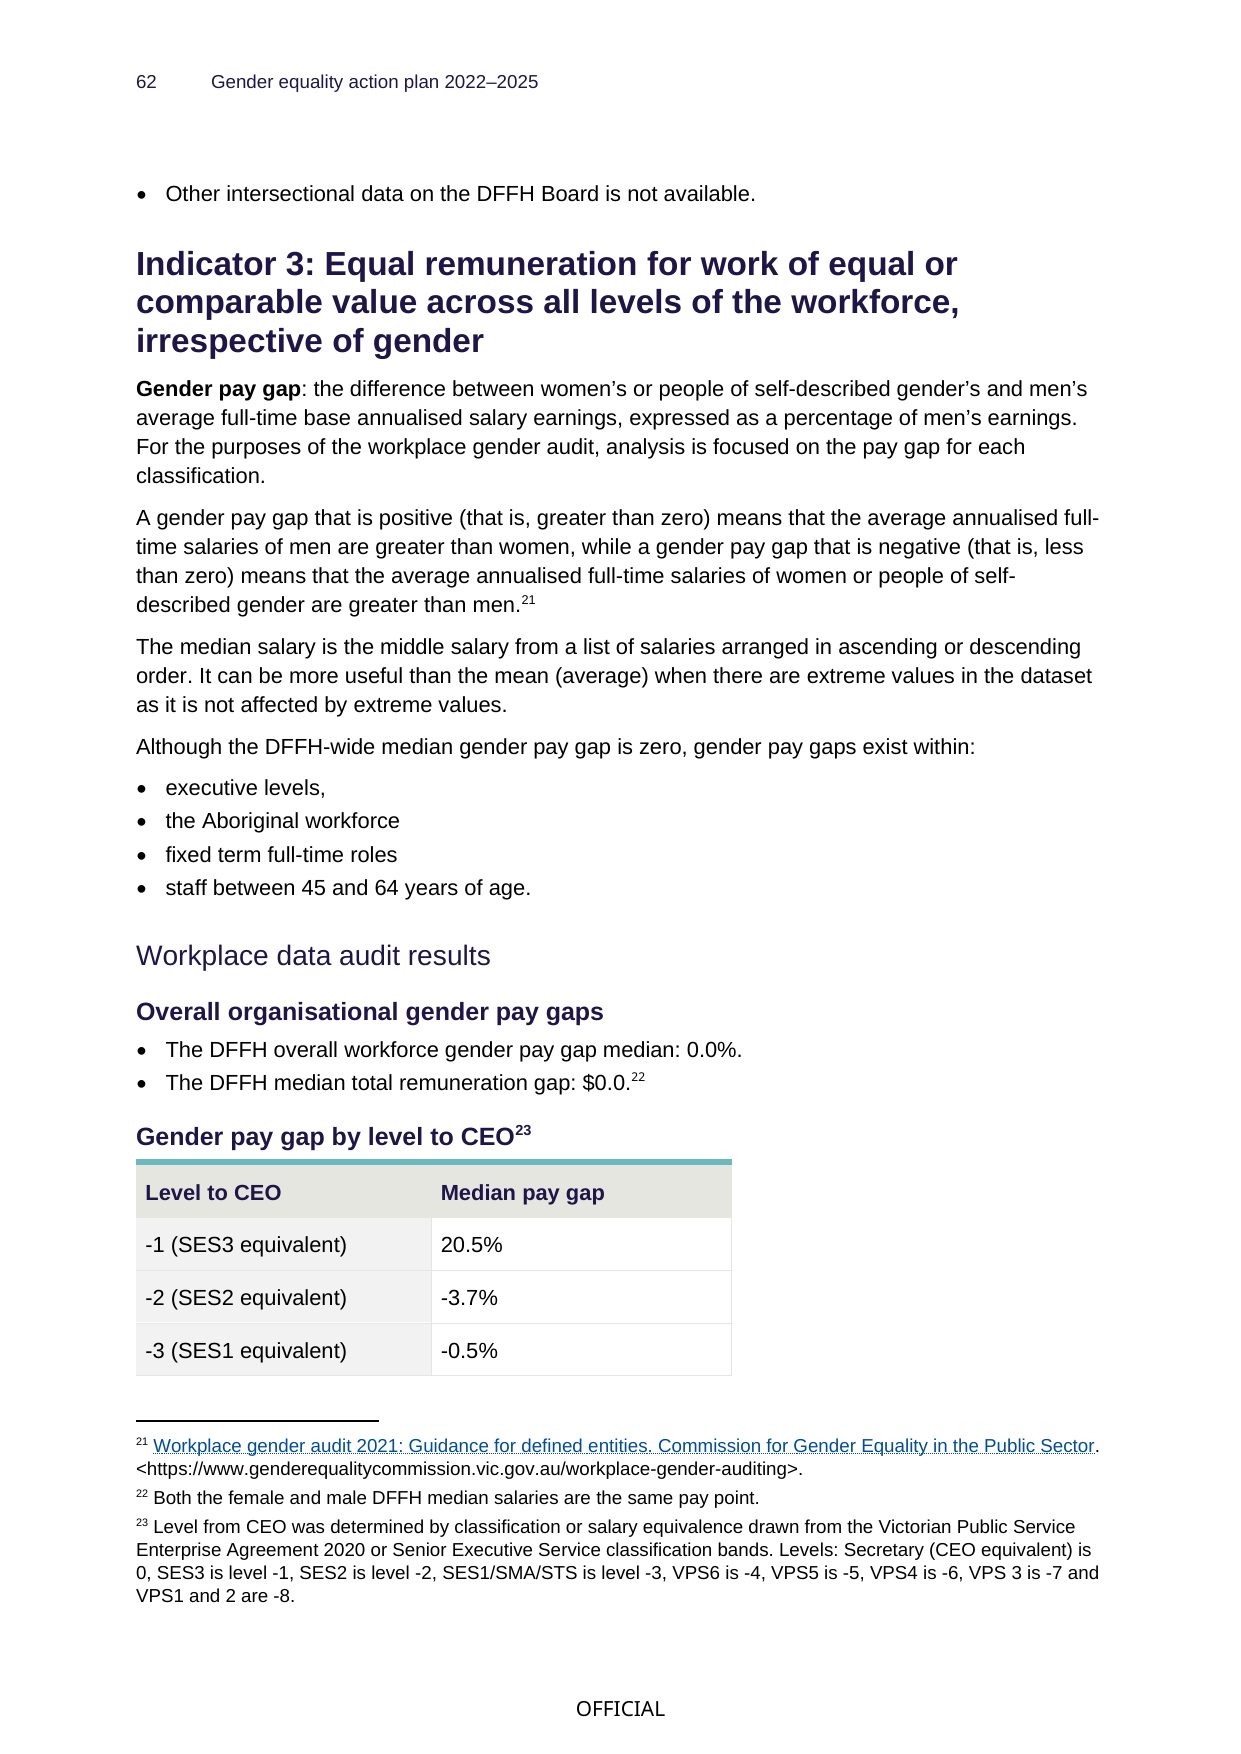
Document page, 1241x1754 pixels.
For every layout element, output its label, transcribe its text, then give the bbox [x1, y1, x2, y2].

text Although the DFFH-wide median gender pay gap is zero, gender pay gaps exist within: [136, 730, 1104, 759]
table_cell -1 (SES3 equivalent) [136, 1218, 431, 1270]
subtitle Workplace data audit results [136, 938, 1104, 972]
table_cell -2 (SES2 equivalent) [136, 1271, 431, 1322]
text The DFFH overall workforce gender pay gap median: 0.0%. [136, 1034, 1104, 1063]
text The DFFH median total remuneration gap: $0.0. [136, 1067, 1104, 1097]
text Other intersectional data on the DFFH Board is not available. [136, 177, 1104, 206]
table_header Level to CEO [136, 1165, 432, 1217]
text The median salary is the middle salary from a list of salaries arranged in ascending or descending order. It can be more useful than the mean (average) when there are extreme values in the dataset as it is not affected by extreme values. [136, 630, 1104, 717]
table_cell -0.5% [432, 1324, 731, 1375]
subtitle Indicator 3: Equal remuneration for work of equal or comparable value across all levels of the workforce, irrespective of gender [136, 244, 1104, 359]
table_cell -3 (SES1 equivalent) [136, 1324, 431, 1375]
text the Aboriginal workforce [136, 805, 1104, 834]
text executive levels, [136, 772, 1104, 801]
subtitle Gender pay gap by level to CEO [136, 1122, 1104, 1151]
subtitle Overall organisational gender pay gaps [136, 997, 1104, 1026]
text staff between 45 and 64 years of age. [136, 872, 1104, 901]
table_header Median pay gap [432, 1165, 732, 1217]
text Gender pay gap: the difference between women’s or people of self-described gender’s and men’s average full-time base annualised salary earnings, expressed as a percentage of men’s earnings. For the purposes of the workplace gender audit, analysis is focused on the pay gap for each classification. [136, 372, 1104, 488]
text fixed term full-time roles [136, 838, 1104, 867]
text A gender pay gap that is positive (that is, greater than zero) means that the average annualised full-time salaries of men are greater than women, while a gender pay gap that is negative (that is, less than zero) means that the average annualised full-time salaries of women or people of self-described gender are greater than men. [136, 501, 1104, 617]
table_cell -3.7% [432, 1271, 731, 1322]
table_cell 20.5% [432, 1218, 731, 1270]
